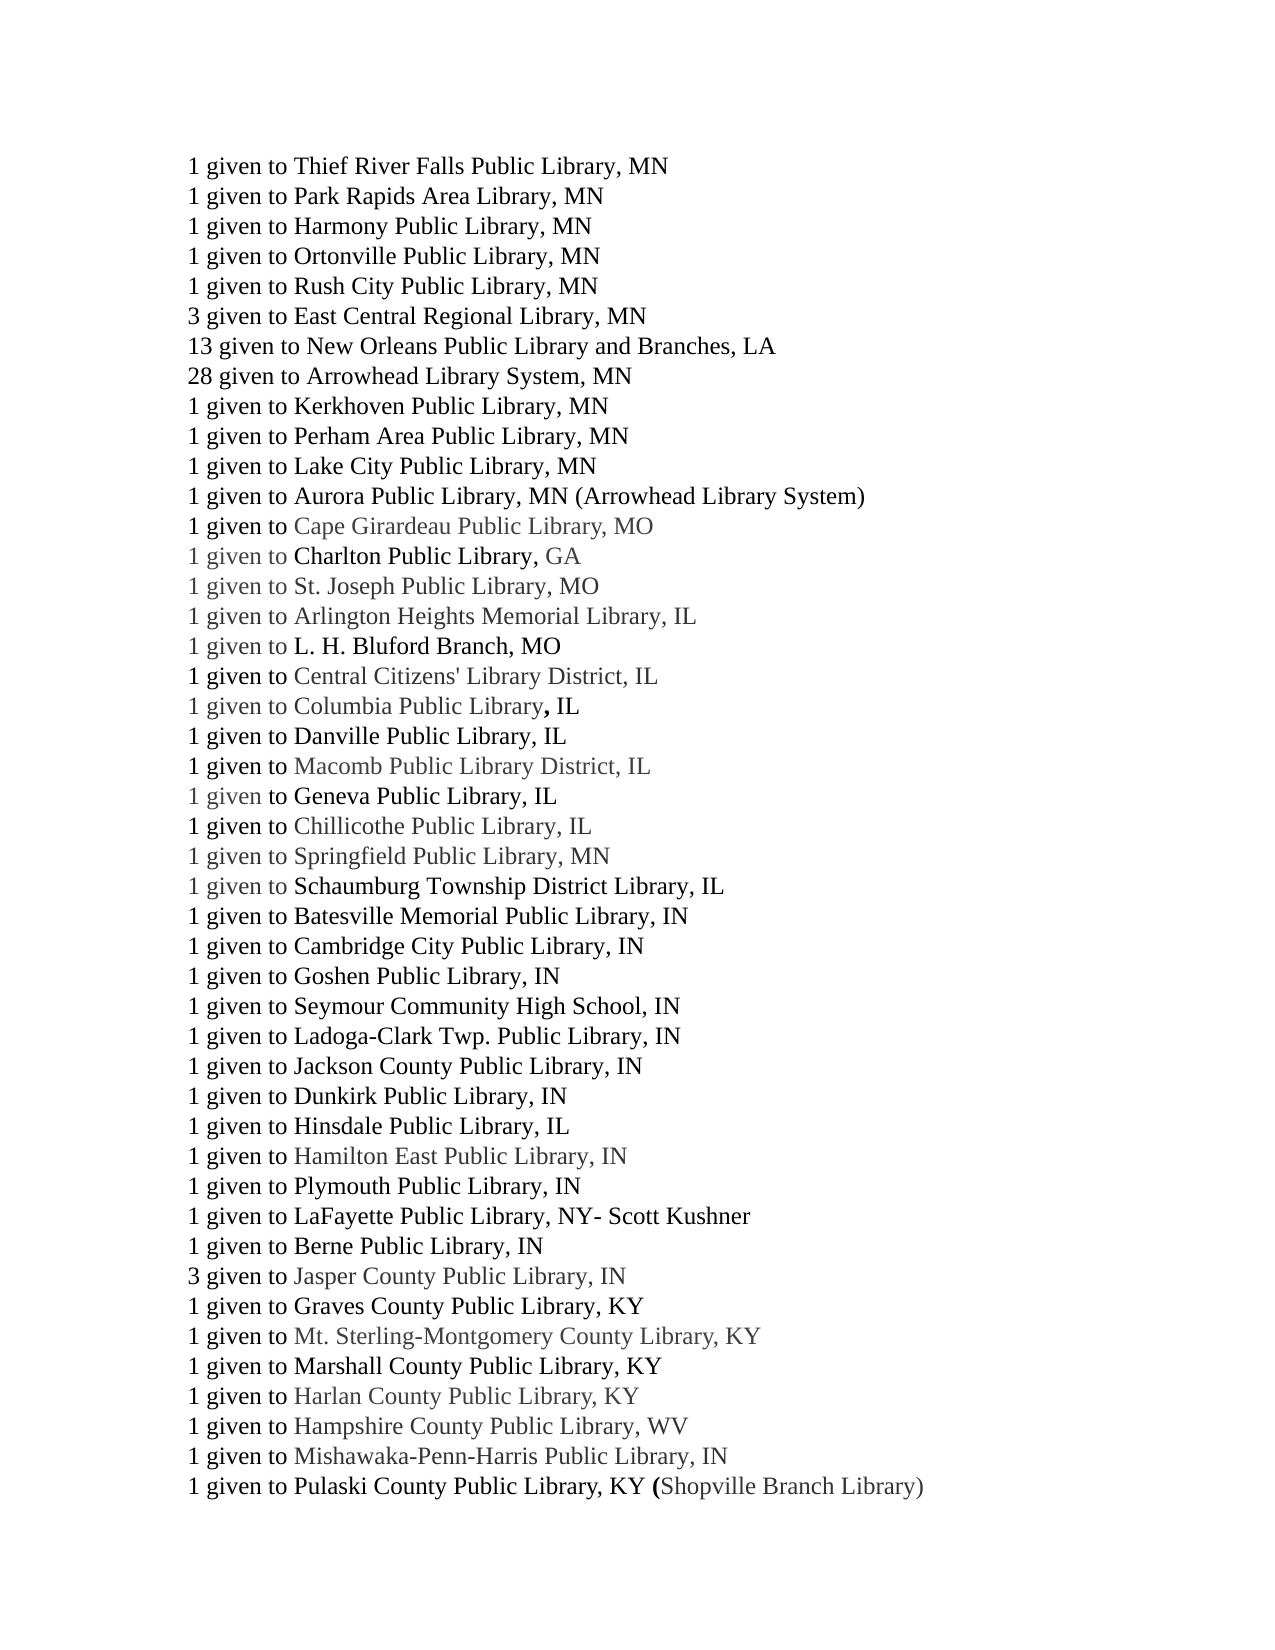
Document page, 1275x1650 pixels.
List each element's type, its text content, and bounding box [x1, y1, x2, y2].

text 1 given to L. H. Bluford Branch, MO [187, 630, 1087, 660]
text 1 given to Kerkhoven Public Library, MN [187, 390, 1087, 420]
text 1 given to Batesville Memorial Public Library, IN [187, 900, 1087, 930]
text 1 given to Cape Girardeau Public Library, MO [187, 510, 1087, 540]
text 1 given to Hamilton East Public Library, IN [187, 1140, 1087, 1170]
text 1 given to Danville Public Library, IL [187, 720, 1087, 750]
text 1 given to Ortonville Public Library, MN [187, 240, 1087, 270]
text 1 given to St. Joseph Public Library, MO [187, 570, 1087, 600]
text 1 given to LaFayette Public Library, NY- Scott Kushner [187, 1200, 1087, 1230]
text 28 given to Arrowhead Library System, MN [187, 360, 1087, 390]
text 1 given to Graves County Public Library, KY [187, 1290, 1087, 1320]
text 1 given to Marshall County Public Library, KY [187, 1350, 1087, 1380]
text 1 given to Springfield Public Library, MN [187, 840, 1087, 870]
text 1 given to Perham Area Public Library, MN [187, 420, 1087, 450]
text 1 given to Pulaski County Public Library, KY (Shopville Branch Library) [187, 1470, 1087, 1500]
text 1 given to Mt. Sterling-Montgomery County Library, KY [187, 1320, 1087, 1350]
text 1 given to Dunkirk Public Library, IN [187, 1080, 1087, 1110]
text 1 given to Thief River Falls Public Library, MN [187, 150, 1087, 180]
text 1 given to Mishawaka-Penn-Harris Public Library, IN [187, 1440, 1087, 1470]
text 1 given to Plymouth Public Library, IN [187, 1170, 1087, 1200]
text 1 given to Berne Public Library, IN [187, 1230, 1087, 1260]
text 1 given to Macomb Public Library District, IL [187, 750, 1087, 780]
text 1 given to Jackson County Public Library, IN [187, 1050, 1087, 1080]
text 1 given to Chillicothe Public Library, IL [187, 810, 1087, 840]
text 1 given to Arlington Heights Memorial Library, IL [187, 600, 1087, 630]
text 1 given to Harmony Public Library, MN [187, 210, 1087, 240]
text 1 given to Charlton Public Library, GA [187, 540, 1087, 570]
text 1 given to Seymour Community High School, IN [187, 990, 1087, 1020]
text 1 given to Cambridge City Public Library, IN [187, 930, 1087, 960]
text 1 given to Aurora Public Library, MN (Arrowhead Library System) [187, 480, 1087, 510]
text 1 given to Central Citizens' Library District, IL [187, 660, 1087, 690]
text 1 given to Lake City Public Library, MN [187, 450, 1087, 480]
text 1 given to Hampshire County Public Library, WV [187, 1410, 1087, 1440]
text 1 given to Schaumburg Township District Library, IL [187, 870, 1087, 900]
text 1 given to Geneva Public Library, IL [187, 780, 1087, 810]
text 1 given to Harlan County Public Library, KY [187, 1380, 1087, 1410]
text 3 given to East Central Regional Library, MN [187, 300, 1087, 330]
text 1 given to Goshen Public Library, IN [187, 960, 1087, 990]
text 1 given to Hinsdale Public Library, IL [187, 1110, 1087, 1140]
text 1 given to Columbia Public Library, IL [187, 690, 1087, 720]
text 3 given to Jasper County Public Library, IN [187, 1260, 1087, 1290]
text 1 given to Ladoga-Clark Twp. Public Library, IN [187, 1020, 1087, 1050]
text 1 given to Rush City Public Library, MN [187, 270, 1087, 300]
text 1 given to Park Rapids Area Library, MN [187, 180, 1087, 210]
text 13 given to New Orleans Public Library and Branches, LA [187, 330, 1087, 360]
